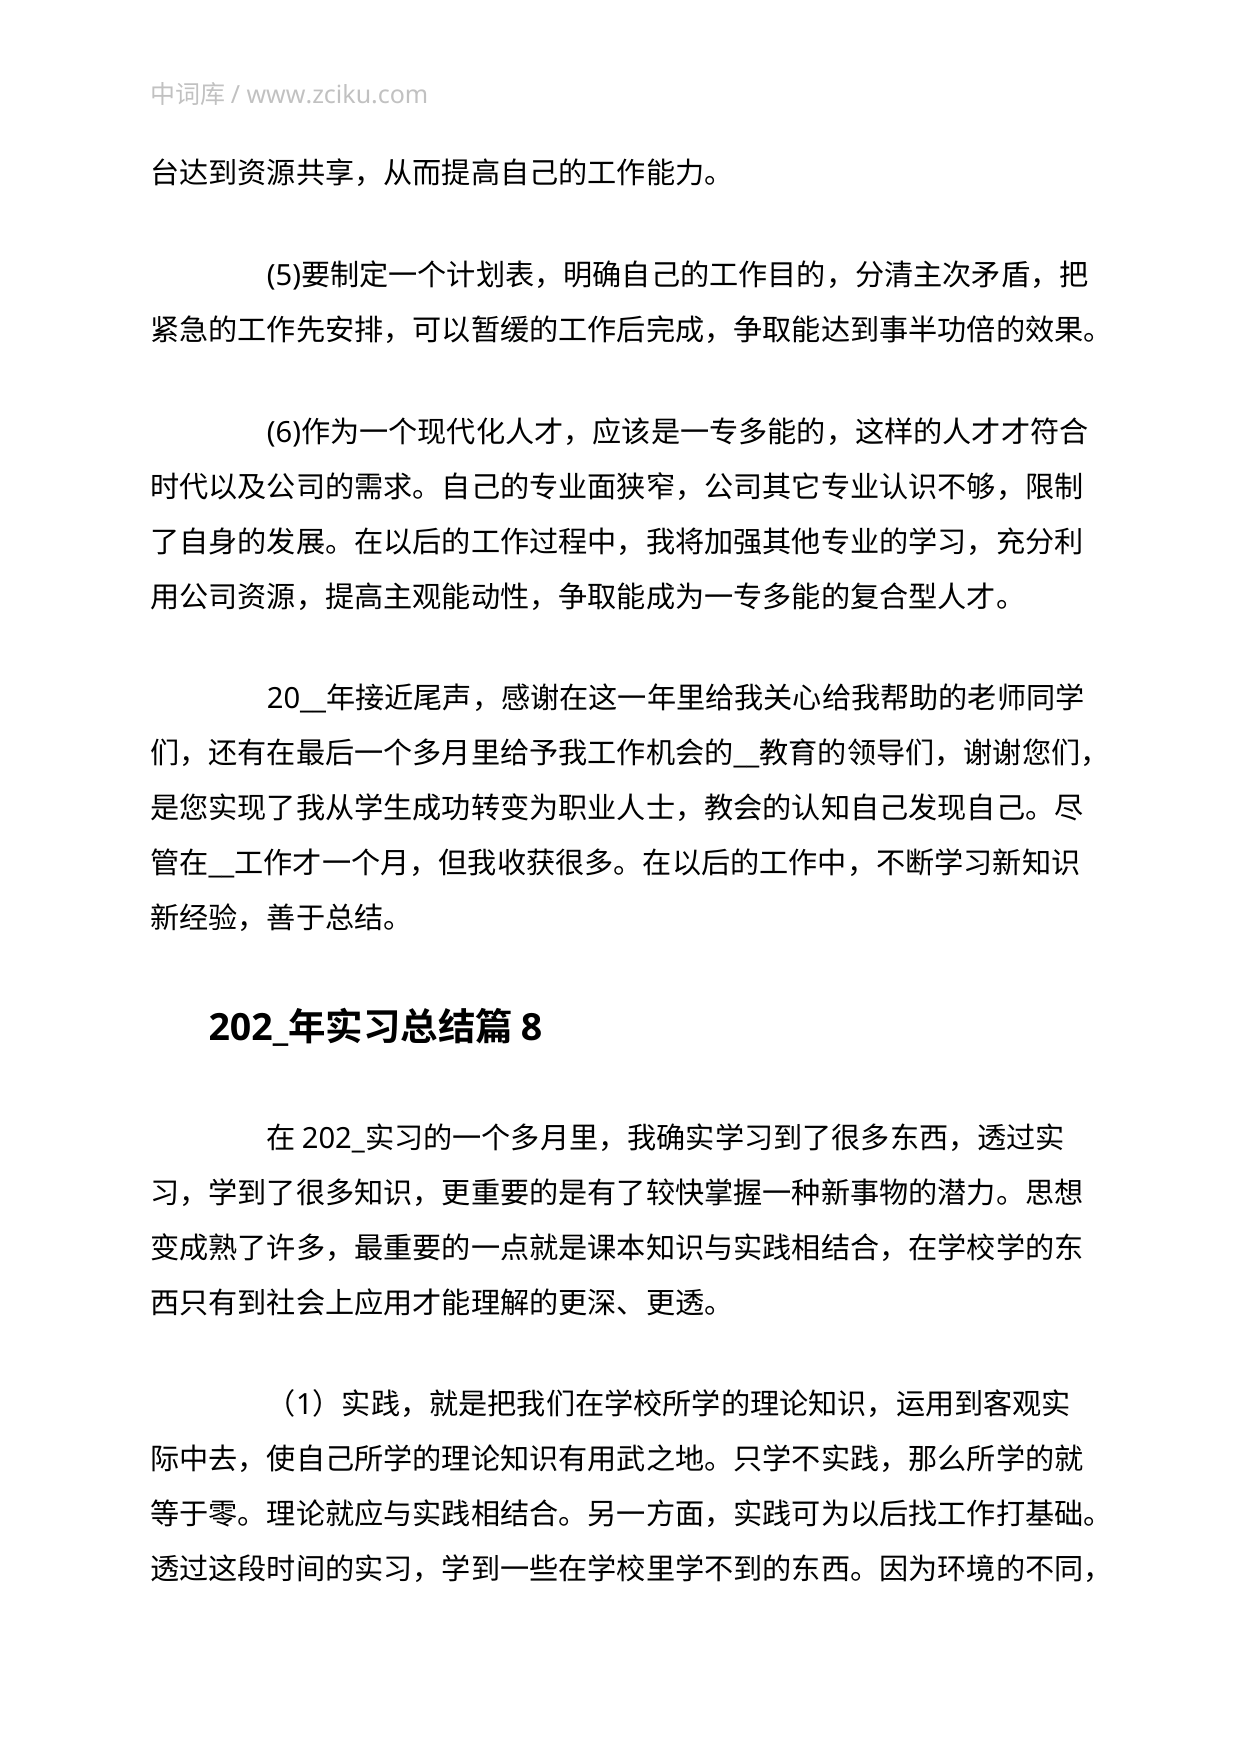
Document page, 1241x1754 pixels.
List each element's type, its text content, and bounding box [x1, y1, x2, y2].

text (5)要制定一个计划表，明确自己的工作目的，分清主次矛盾，把紧急的工作先安排，可以暂缓的工作后完成，争取能达到事半功倍的效果。 [150, 252, 1090, 349]
text 20__年接近尾声，感谢在这一年里给我关心给我帮助的老师同学们，还有在最后一个多月里给予我工作机会的__教育的领导们，谢谢您们，是您实现了我从学生成功转变为职业人士，教会的认知自己发现自己。尽管在__工作才一个月，但我收获很多。在以后的工作中，不断学习新知识新经验，善于总结。 [150, 675, 1090, 937]
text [150, 150, 1090, 192]
text 202_年实习总结篇8 [150, 997, 1090, 1051]
text (6)作为一个现代化人才，应该是一专多能的，这样的人才才符合时代以及公司的需求。自己的专业面狭窄，公司其它专业认识不够，限制了自身的发展。在以后的工作过程中，我将加强其他专业的学习，充分利用公司资源，提高主观能动性，争取能成为一专多能的复合型人才。 [150, 408, 1090, 616]
text 在202_实习的一个多月里，我确实学习到了很多东西，透过实习，学到了很多知识，更重要的是有了较快掌握一种新事物的潜力。思想变成熟了许多，最重要的一点就是课本知识与实践相结合，在学校学的东西只有到社会上应用才能理解的更深、更透。 [150, 1114, 1090, 1321]
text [150, 1381, 1090, 1588]
